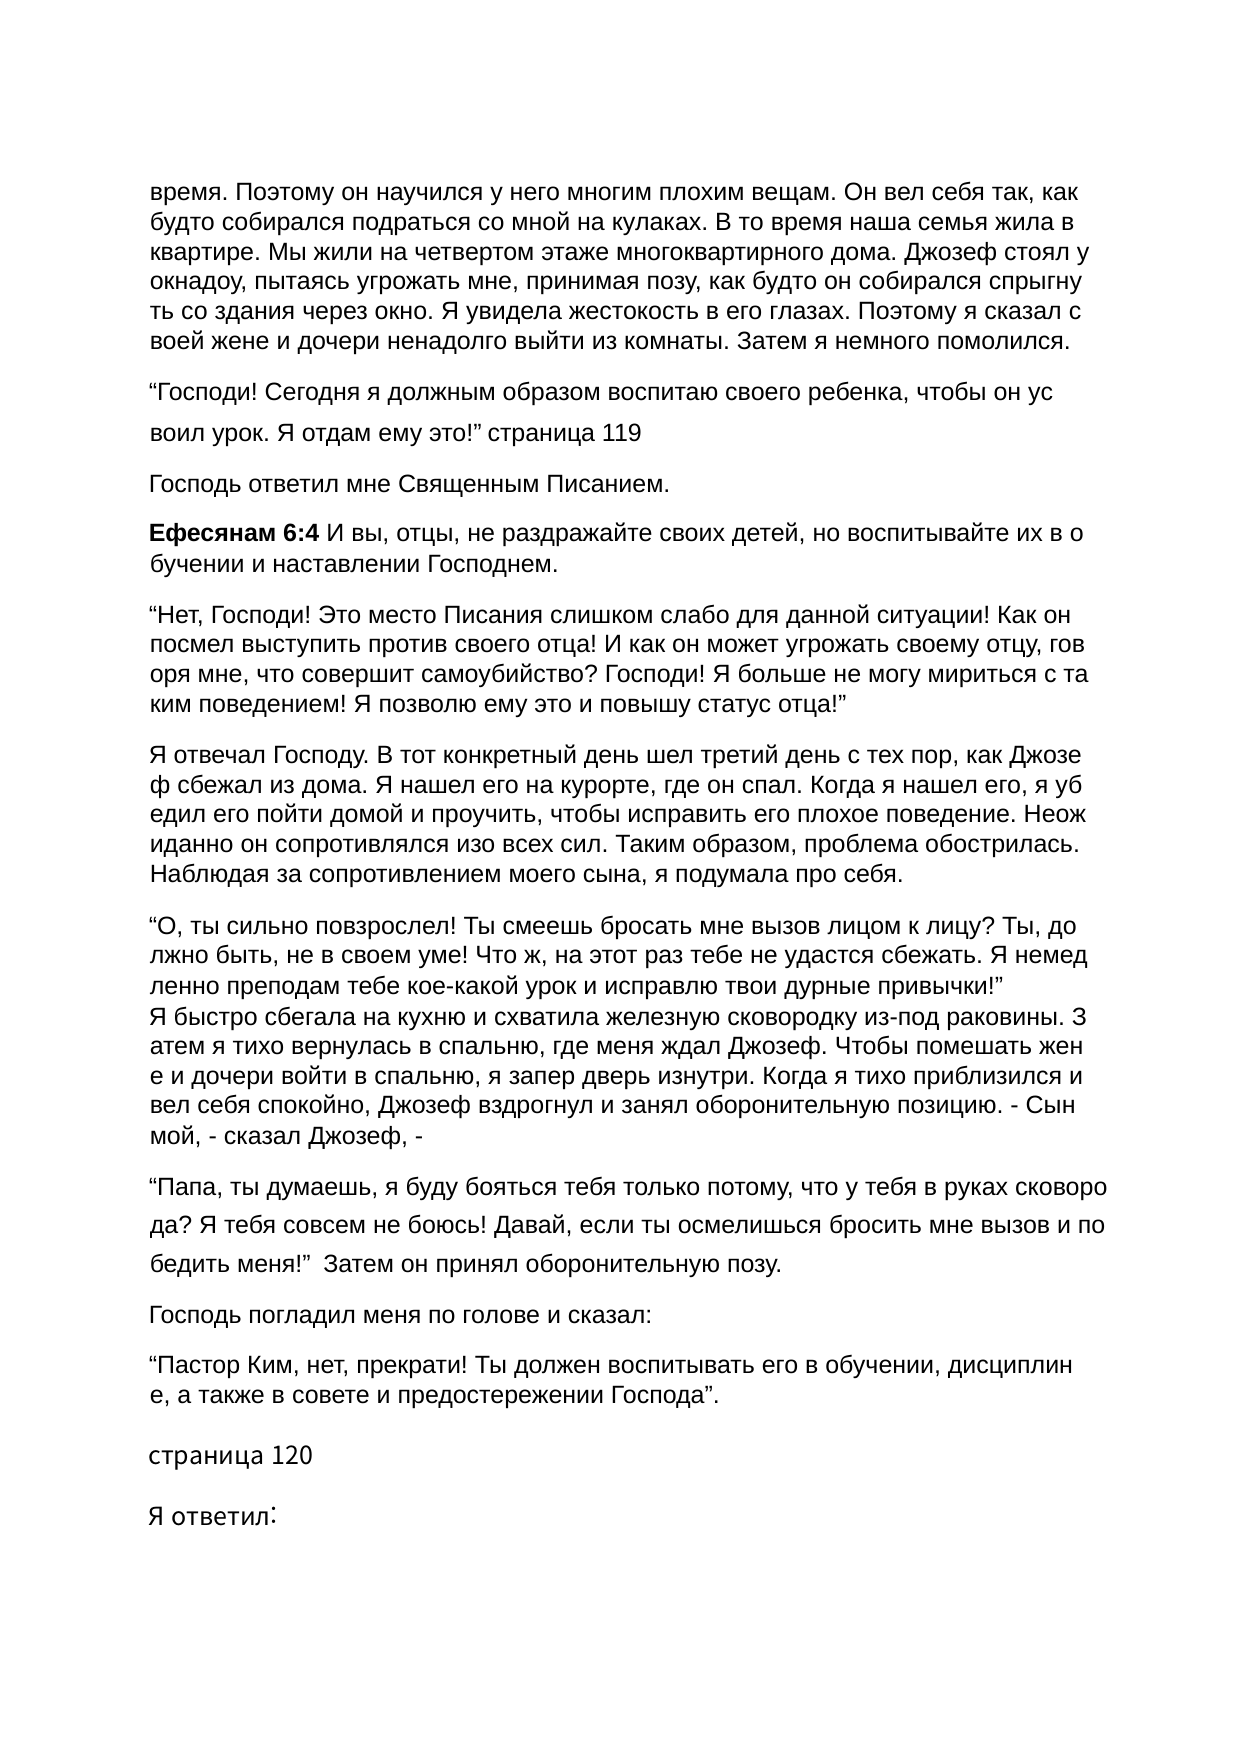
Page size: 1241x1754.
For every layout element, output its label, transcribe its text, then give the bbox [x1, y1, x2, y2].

text Господь погладил меня по голове и сказал: [148, 1300, 1090, 1329]
text Я быстро сбегала на кухню и схватила железную сковородку из-под раковины. Затем я тихо вернулась в спальню, где меня ждал Джозеф. Чтобы помешать жене и дочери войти в спальню, я запер дверь изнутри. Когда я тихо приблизился и вел себя спокойно, Джозеф вздрогнул и занял оборонительную позицию. - Сын мой, - сказал Джозеф, - [148, 1002, 1090, 1151]
text “Папа, ты думаешь, я буду бояться тебя только потому, что у тебя в руках сковорода? Я тебя совсем не боюсь! Давай, если ты осмелишься бросить мне вызов и победить меня!” Затем он принял оборонительную позу. [148, 1172, 1112, 1279]
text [148, 177, 1090, 356]
text Ефесянам 6:4 И вы, отцы, не раздражайте своих детей, но воспитывайте их в обучении и наставлении Господнем. [148, 518, 1090, 578]
text “Пастор Ким, нет, прекрати! Ты должен воспитывать его в обучении, дисциплине, а также в совете и предостережении Господа”. [148, 1350, 1090, 1410]
text “Господи! Сегодня я должным образом воспитаю своего ребенка, чтобы он усвоил урок. Я отдам ему это!” страница 119 [148, 377, 1061, 447]
text Господь ответил мне Священным Писанием. [148, 469, 1090, 497]
text страница 120 [148, 1435, 1091, 1471]
text Я отвечал Господу. В тот конкретный день шел третий день с тех пор, как Джозеф сбежал из дома. Я нашел его на курорте, где он спал. Когда я нашел его, я убедил его пойти домой и проучить, чтобы исправить его плохое поведение. Неожиданно он сопротивлялся изо всех сил. Таким образом, проблема обострилась. Наблюдая за сопротивлением моего сына, я подумала про себя. [148, 740, 1090, 889]
text “Нет, Господи! Это место Писания слишком слабо для данной ситуации! Как он посмел выступить против своего отца! И как он может угрожать своему отцу, говоря мне, что совершит самоубийство? Господи! Я больше не могу мириться с таким поведением! Я позволю ему это и повышу статус отца!” [148, 600, 1090, 719]
text “О, ты сильно повзрослел! Ты смеешь бросать мне вызов лицом к лицу? Ты, должно быть, не в своем уме! Что ж, на этот раз тебе не удастся сбежать. Я немедленно преподам тебе кое-какой урок и исправлю твои дурные привычки!” [148, 911, 1090, 1000]
text Я ответил: [148, 1496, 1091, 1532]
